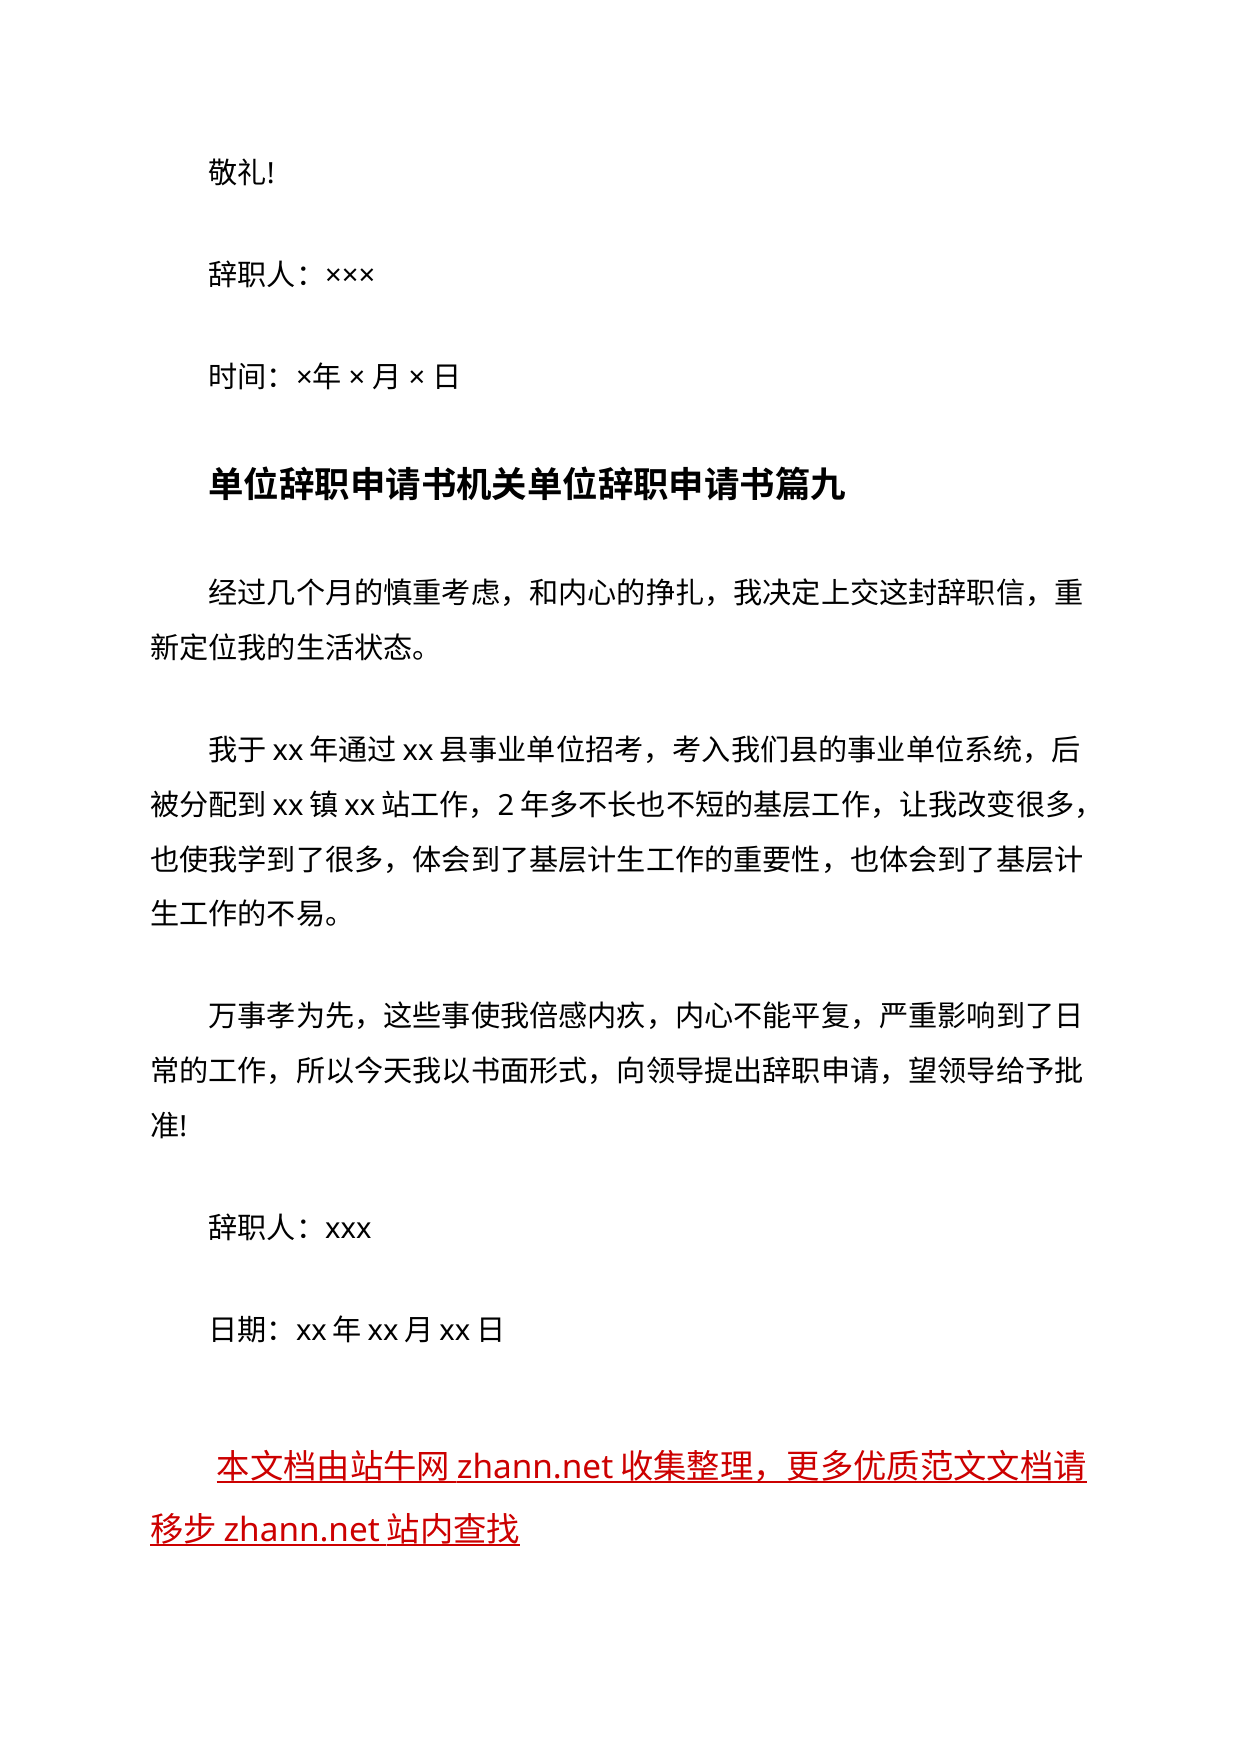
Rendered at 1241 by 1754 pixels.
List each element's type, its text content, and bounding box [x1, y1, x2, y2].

text 我于xx年通过xx县事业单位招考，考入我们县的事业单位系统，后被分配到xx镇xx站工作，2年多不长也不短的基层工作，让我改变很多，也使我学到了很多，体会到了基层计生工作的重要性，也体会到了基层计生工作的不易。 [150, 726, 1090, 933]
text 辞职人：xxx [150, 1204, 1090, 1247]
text 本文档由站牛网zhann.net收集整理，更多优质范文文档请移步zhann.net站内查找 [150, 1440, 1090, 1551]
text 单位辞职申请书机关单位辞职申请书篇九 [150, 456, 1090, 507]
text 万事孝为先，这些事使我倍感内疚，内心不能平复，严重影响到了日常的工作，所以今天我以书面形式，向领导提出辞职申请，望领导给予批准! [150, 993, 1090, 1145]
text 日期：xx年xx月xx日 [150, 1306, 1090, 1349]
text 敬礼! [150, 150, 1090, 192]
text 辞职人：××× [150, 252, 1090, 294]
text 经过几个月的慎重考虑，和内心的挣扎，我决定上交这封辞职信，重新定位我的生活状态。 [150, 569, 1090, 667]
text 时间：×年 × 月 × 日 [150, 354, 1090, 396]
